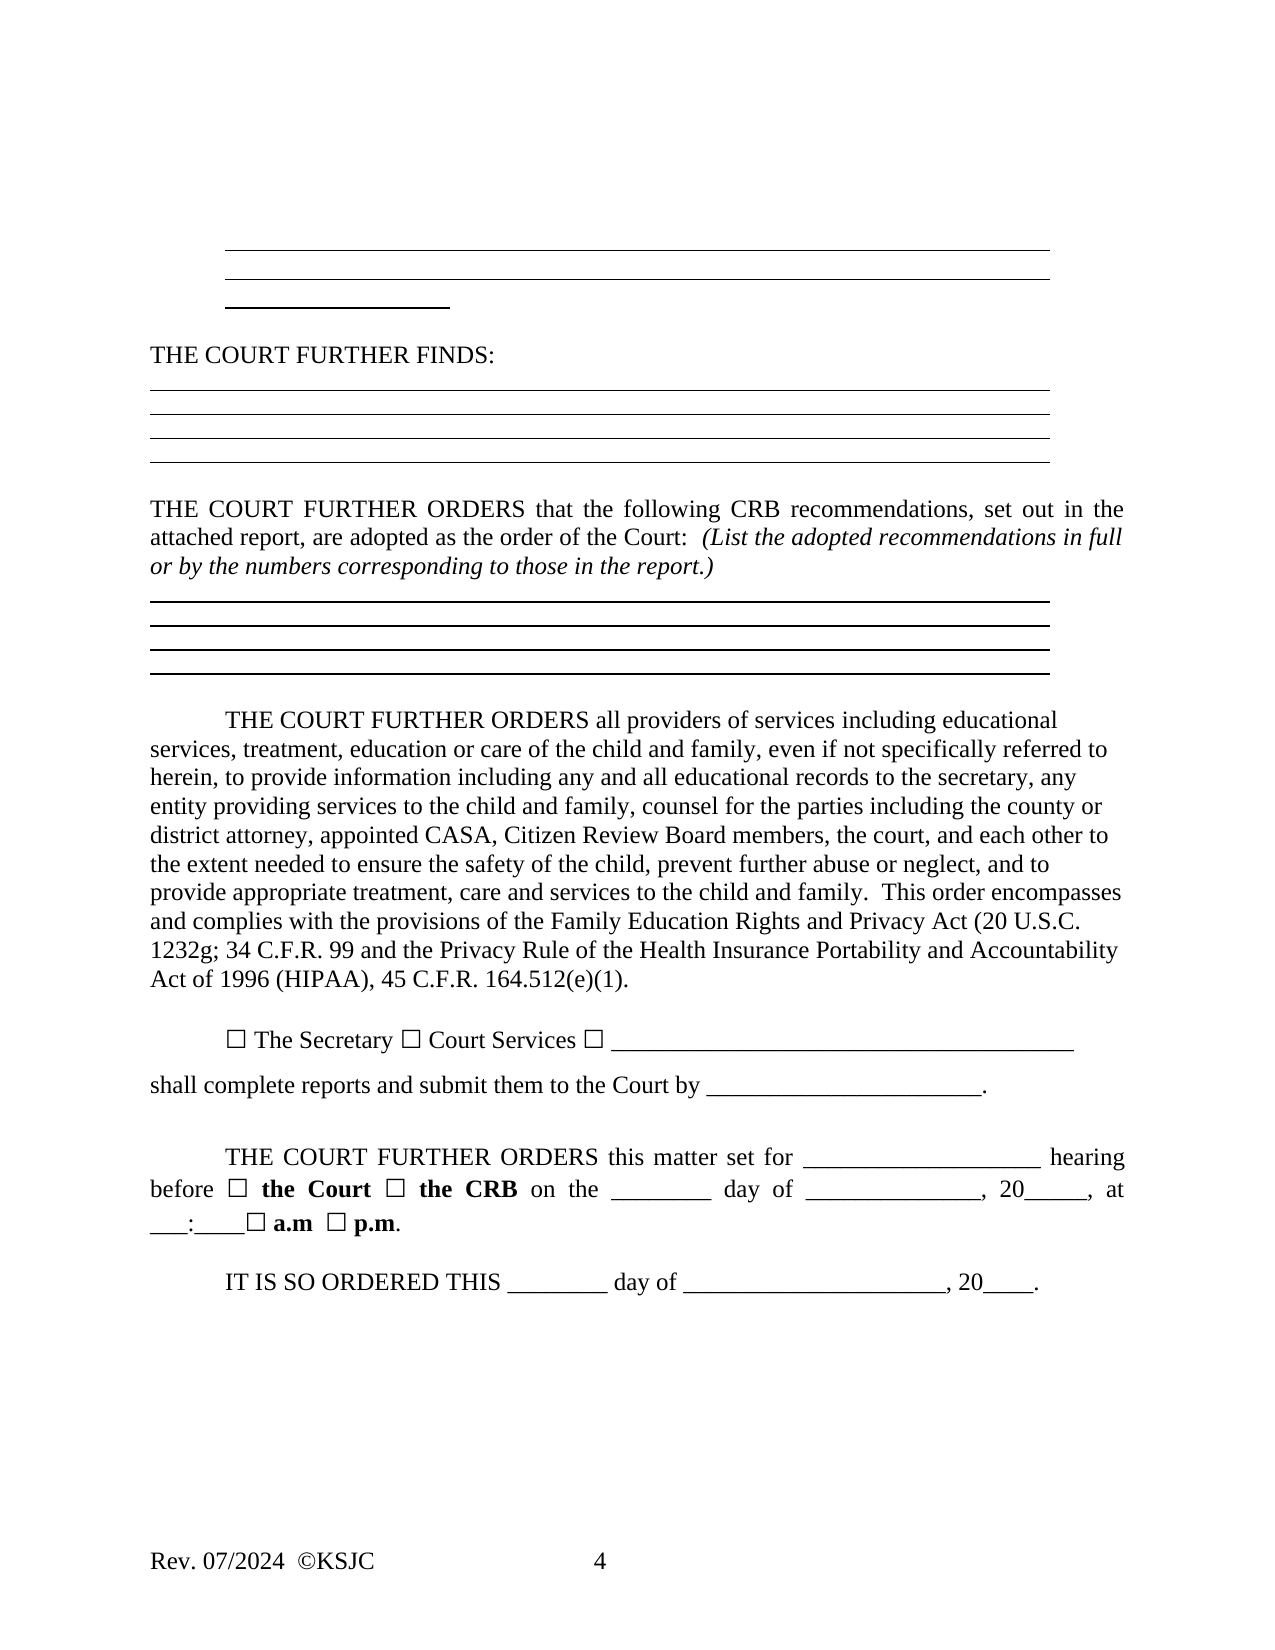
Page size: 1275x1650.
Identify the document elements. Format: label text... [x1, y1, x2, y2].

text THE COURT FURTHER ORDERS that the following CRB recommendations, set out in the attached report, are adopted as the order of the Court: (List the adopted recommendations in full or by the numbers corresponding to those in the report.) [150, 494, 1125, 580]
text THE COURT FURTHER ORDERS all providers of services including educational services, treatment, education or care of the child and family, even if not specifically referred to herein, to provide information including any and all educational records to the secretary, any entity providing services to the child and family, counsel for the parties including the county or district attorney, appointed CASA, Citizen Review Board members, the court, and each other to the extent needed to ensure the safety of the child, prevent further abuse or neglect, and to provide appropriate treatment, care and services to the child and family. This order encompasses and complies with the provisions of the Family Education Rights and Privacy Act (20 U.S.C. 1232g; 34 C.F.R. 99 and the Privacy Rule of the Health Insurance Portability and Accountability Act of 1996 (HIPAA), 45 C.F.R. 164.512(e)(1). [150, 705, 1125, 992]
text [150, 225, 1125, 311]
text THE COURT FURTHER FINDS: [150, 340, 1125, 369]
text IT IS SO ORDERED THIS ________ day of _____________________, 20____. [169, 1267, 1125, 1296]
text THE COURT FURTHER ORDERS this matter set for ___________________ hearing before ☐ the Court ☐ the CRB on the ________ day of ______________, 20_____, at ___:____☐ a.m ☐ p.m. [150, 1142, 1125, 1238]
text ☐ The Secretary ☐ Court Services ☐ _____________________________________ shall complete reports and submit them to the Court by ______________________. [150, 1021, 1125, 1098]
